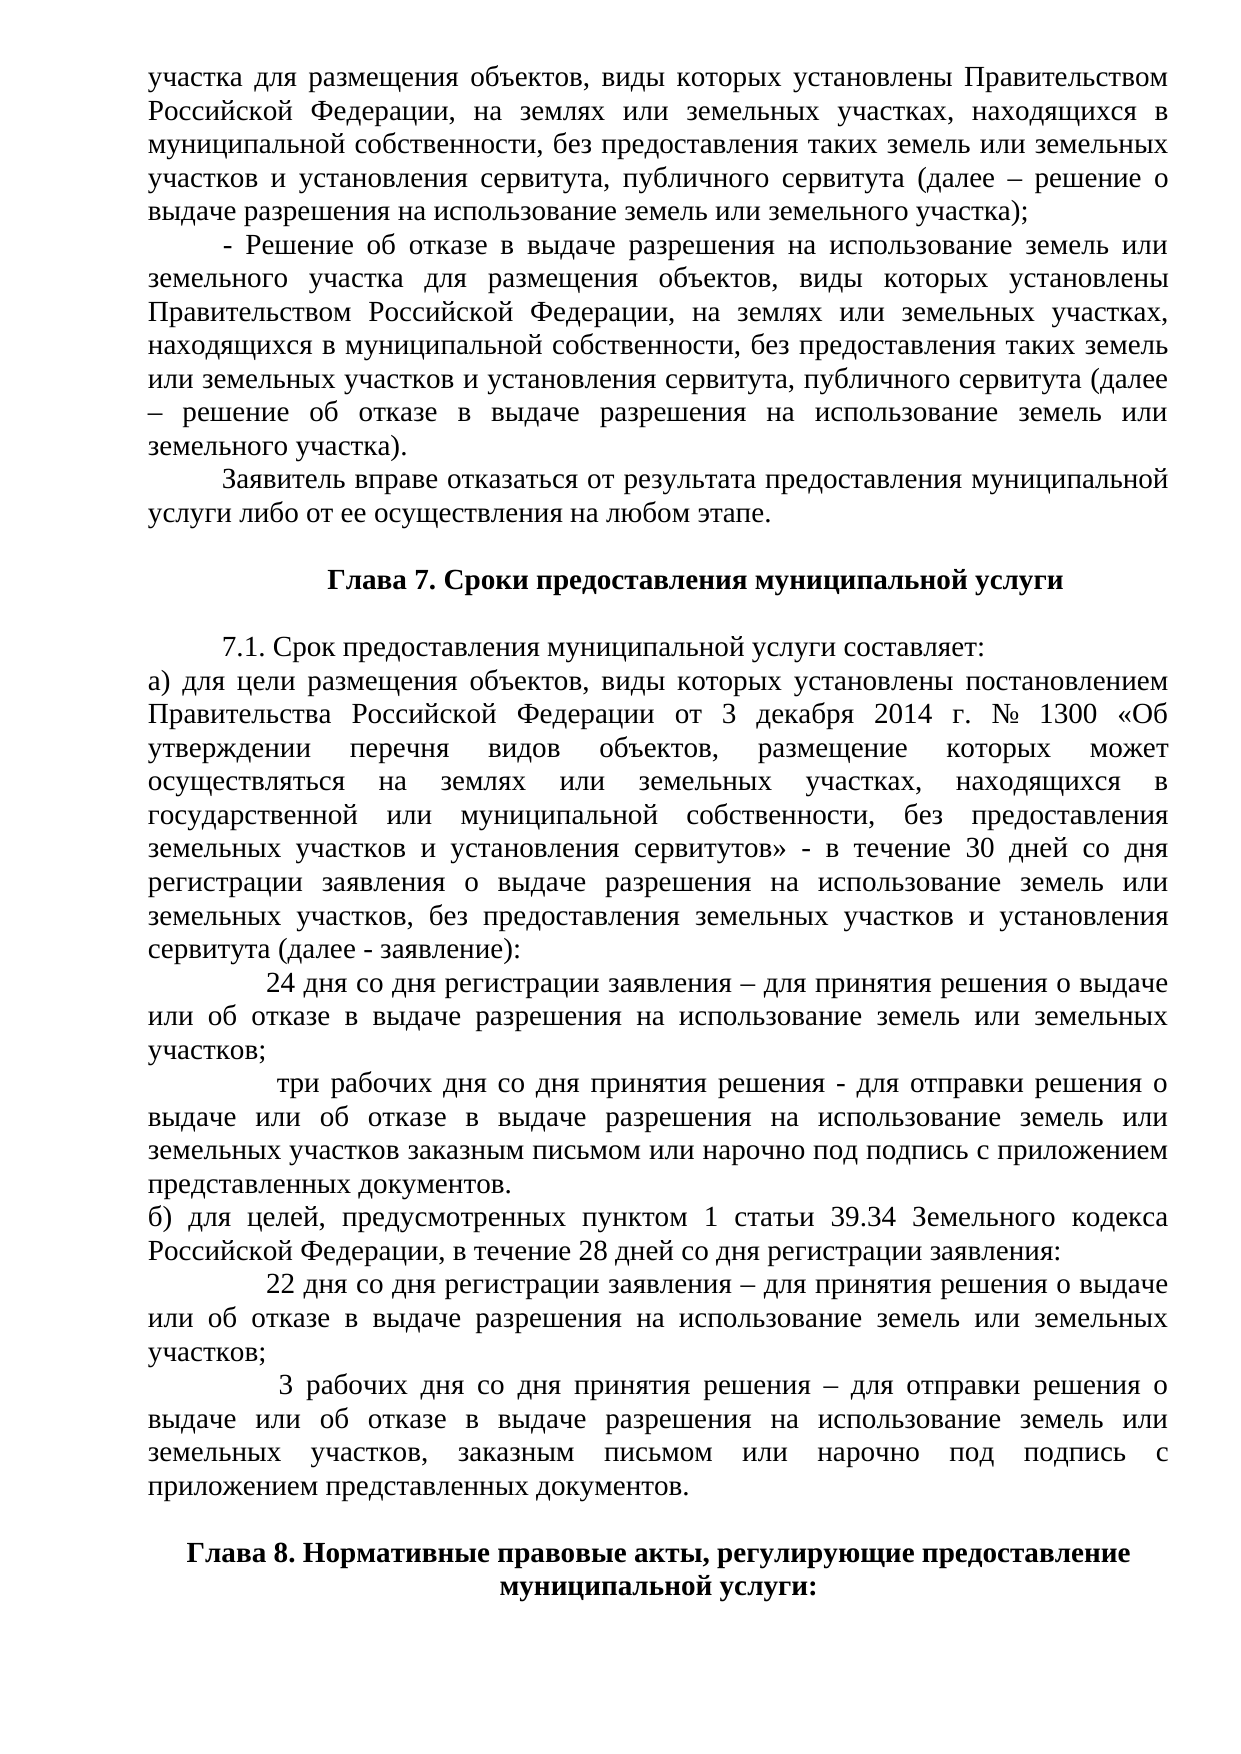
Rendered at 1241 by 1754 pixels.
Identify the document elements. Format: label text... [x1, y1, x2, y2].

text а) для цели размещения объектов, виды которых установлены постановлением Правительства Российской Федерации от 3 декабря 2014 г. № 1300 «Об утверждении перечня видов объектов, размещение которых может осуществляться на землях или земельных участках, находящихся в государственной или муниципальной собственности, без предоставления земельных участков и установления сервитутов» - в течение 30 дней со дня регистрации заявления о выдаче разрешения на использование земель или земельных участков, без предоставления земельных участков и установления сервитута (далее - заявление): [148, 663, 1169, 965]
text 3 рабочих дня со дня принятия решения – для отправки решения о выдаче или об отказе в выдаче разрешения на использование земель или земельных участков, заказным письмом или нарочно под подпись с приложением представленных документов. [148, 1367, 1169, 1501]
text б) для целей, предусмотренных пунктом 1 статьи 39.34 Земельного кодекса Российской Федерации, в течение 28 дней со дня регистрации заявления: [148, 1199, 1169, 1267]
text - Решение об отказе в выдаче разрешения на использование земель или земельного участка для размещения объектов, виды которых установлены Правительством Российской Федерации, на землях или земельных участках, находящихся в муниципальной собственности, без предоставления таких земель или земельных участков и установления сервитута, публичного сервитута (далее – решение об отказе в выдаче разрешения на использование земель или земельного участка). [148, 227, 1169, 462]
text 22 дня со дня регистрации заявления – для принятия решения о выдаче или об отказе в выдаче разрешения на использование земель или земельных участков; [148, 1267, 1169, 1367]
text Глава 8. Нормативные правовые акты, регулирующие предоставление муниципальной услуги: [148, 1535, 1169, 1602]
text три рабочих дня со дня принятия решения - для отправки решения о выдаче или об отказе в выдаче разрешения на использование земель или земельных участков заказным письмом или нарочно под подпись с приложением представленных документов. [148, 1065, 1169, 1199]
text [148, 59, 1169, 227]
text Глава 7. Сроки предоставления муниципальной услуги [148, 562, 1169, 596]
list Заявитель вправе отказаться от результата предоставления муниципальной услуги либо от ее осуществления на любом этапе. [148, 462, 1169, 529]
text 24 дня со дня регистрации заявления – для принятия решения о выдаче или об отказе в выдаче разрешения на использование земель или земельных участков; [148, 965, 1169, 1065]
text 7.1. Срок предоставления муниципальной услуги составляет: [148, 629, 1169, 663]
